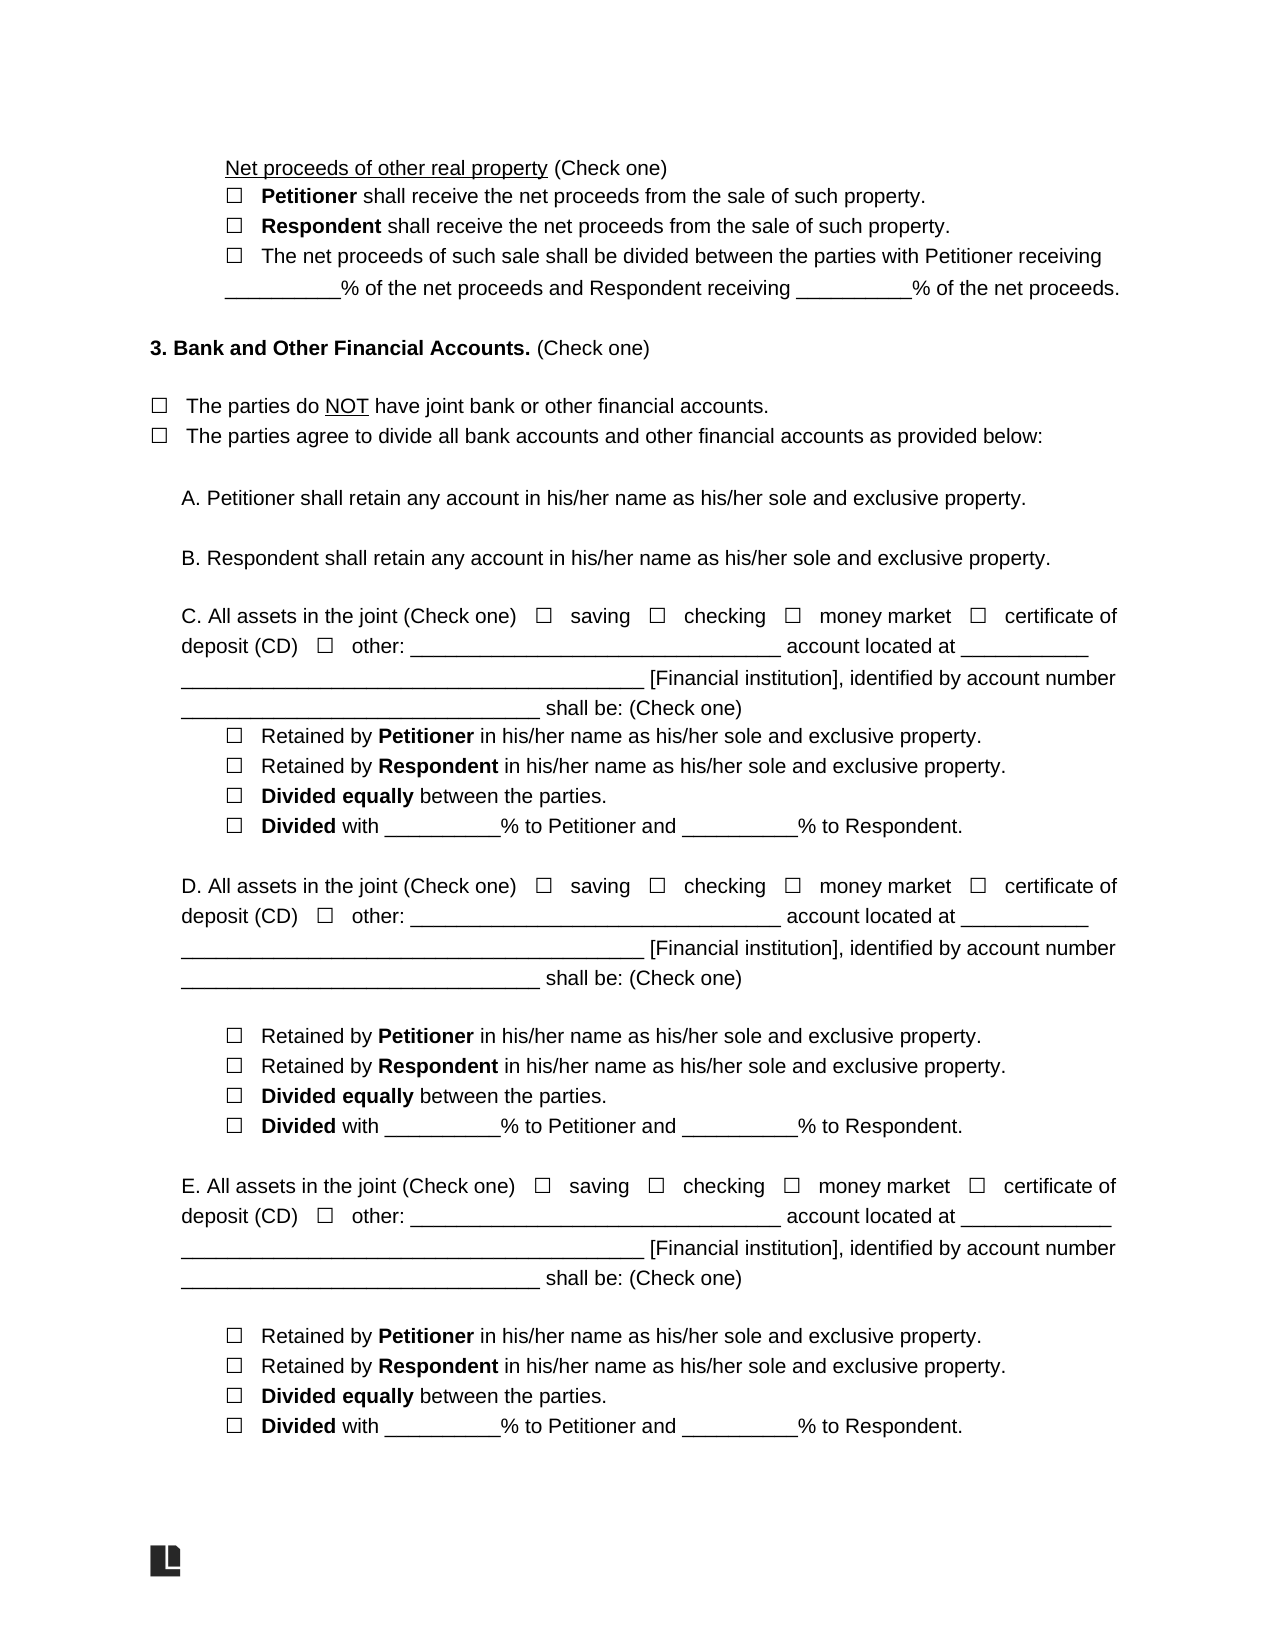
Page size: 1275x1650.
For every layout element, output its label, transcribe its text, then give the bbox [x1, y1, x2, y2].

text The net proceeds of such sale shall be divided between the parties with Petitioner receiving __________% of the net proceeds and Respondent receiving __________% of the net proceeds. [225, 240, 1125, 300]
text The parties do NOT have joint bank or other financial accounts. [150, 390, 1125, 420]
text E. All assets in the joint (Check one) saving checking money market certificate of deposit (CD) other: ________________________________ account located at _____________ ________________________________________ [Financial institution], identified by account number _______________________________ shall be: (Check one) [181, 1170, 1125, 1290]
text Divided equally between the parties. [225, 780, 1125, 810]
text 3. Bank and Other Financial Accounts. (Check one) [150, 330, 1125, 360]
text Divided with __________% to Petitioner and __________% to Respondent. [225, 1410, 1125, 1440]
text Retained by Respondent in his/her name as his/her sole and exclusive property. [225, 750, 1125, 780]
text Retained by Petitioner in his/her name as his/her sole and exclusive property. [225, 720, 1125, 750]
text The parties agree to divide all bank accounts and other financial accounts as provided below: [150, 420, 1125, 450]
text Net proceeds of other real property (Check one) [225, 150, 1125, 180]
text Petitioner shall receive the net proceeds from the sale of such property. [225, 180, 1125, 210]
text A. Petitioner shall retain any account in his/her name as his/her sole and exclusive property. [181, 480, 1125, 510]
text Retained by Petitioner in his/her name as his/her sole and exclusive property. [225, 1320, 1125, 1350]
text Divided with __________% to Petitioner and __________% to Respondent. [225, 1110, 1125, 1140]
picture [150, 1545, 181, 1577]
text Respondent shall receive the net proceeds from the sale of such property. [225, 210, 1125, 240]
text Divided equally between the parties. [225, 1380, 1125, 1410]
text Divided equally between the parties. [225, 1080, 1125, 1110]
text B. Respondent shall retain any account in his/her name as his/her sole and exclusive property. [181, 540, 1125, 570]
text Retained by Respondent in his/her name as his/her sole and exclusive property. [225, 1350, 1125, 1380]
text Divided with __________% to Petitioner and __________% to Respondent. [225, 810, 1125, 840]
text D. All assets in the joint (Check one) saving checking money market certificate of deposit (CD) other: ________________________________ account located at ___________ ________________________________________ [Financial institution], identified by account number _______________________________ shall be: (Check one) [181, 870, 1125, 990]
text C. All assets in the joint (Check one) saving checking money market certificate of deposit (CD) other: ________________________________ account located at ___________ ________________________________________ [Financial institution], identified by account number _______________________________ shall be: (Check one) [181, 600, 1125, 720]
text Retained by Petitioner in his/her name as his/her sole and exclusive property. [225, 1020, 1125, 1050]
text Retained by Respondent in his/her name as his/her sole and exclusive property. [225, 1050, 1125, 1080]
